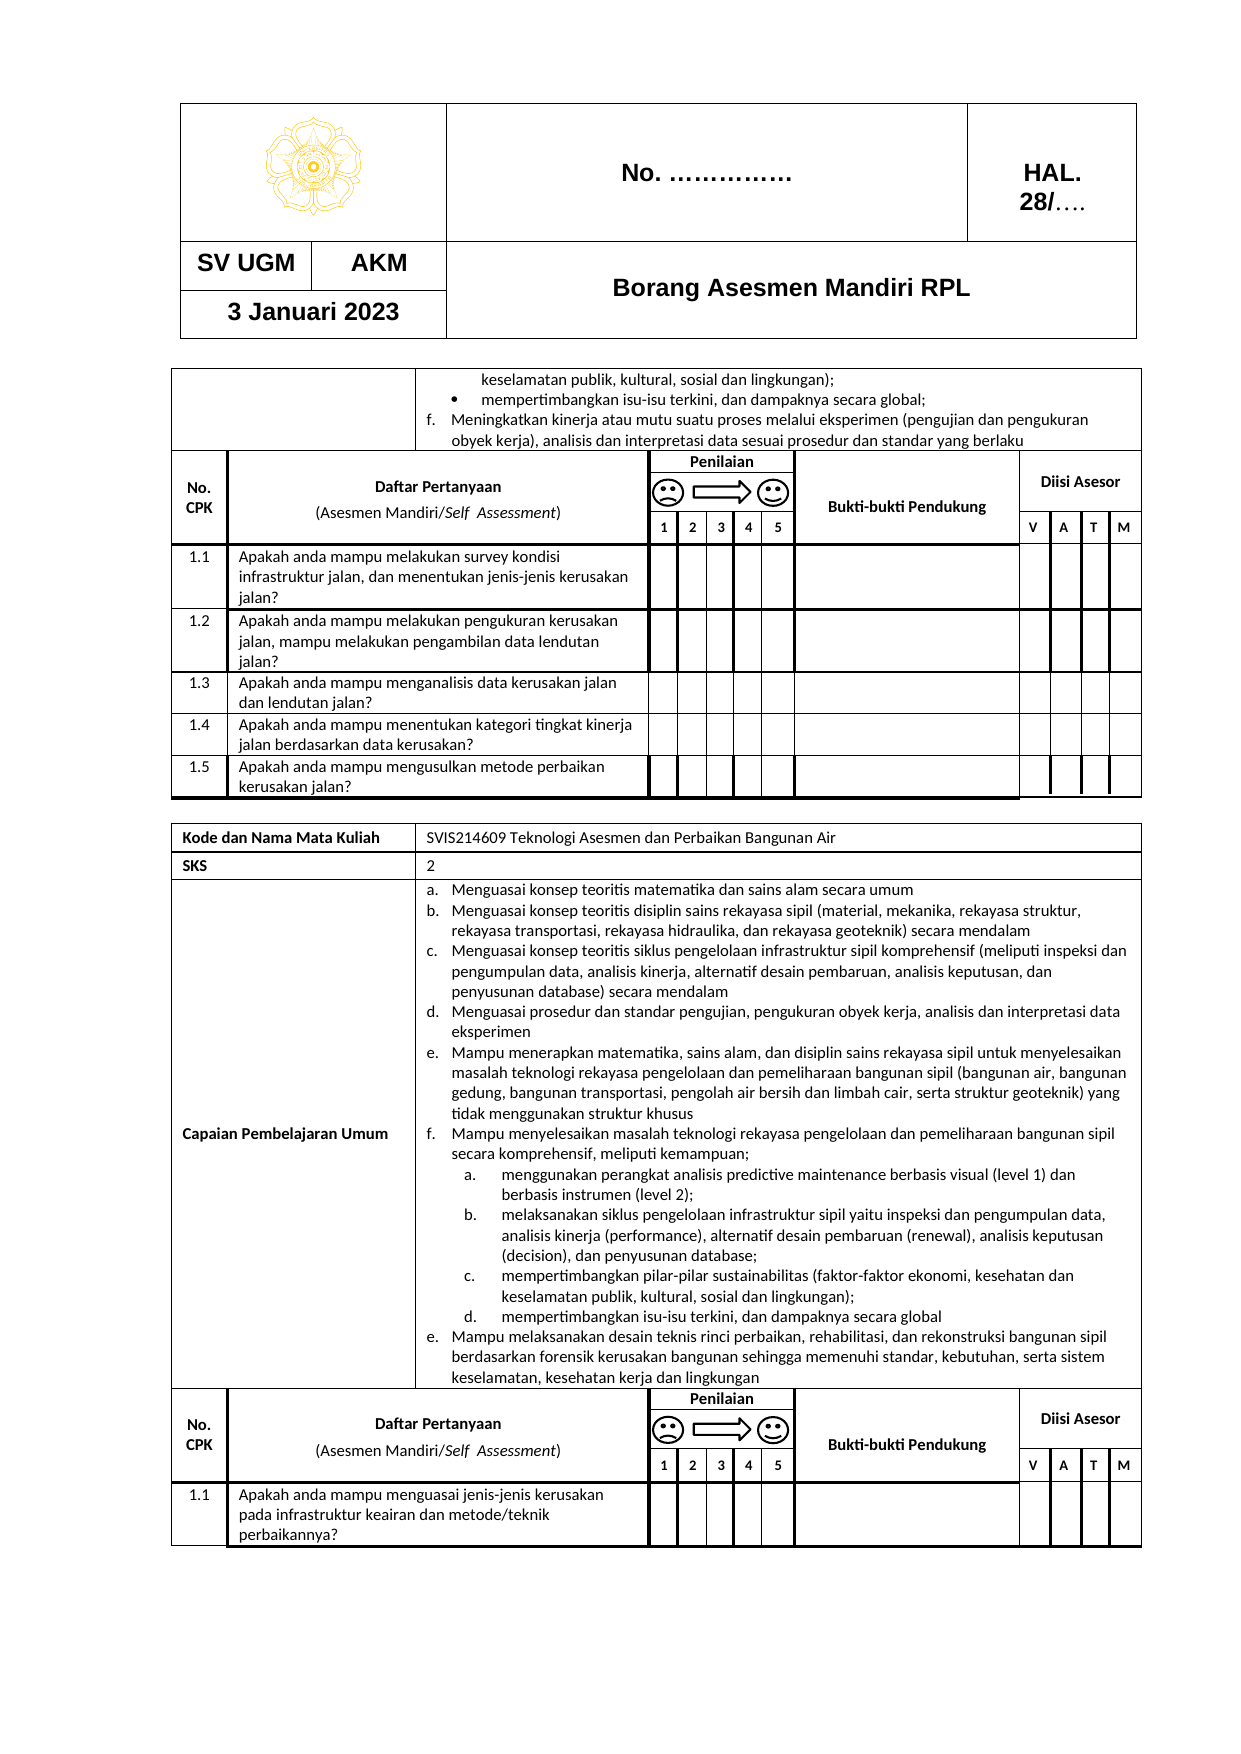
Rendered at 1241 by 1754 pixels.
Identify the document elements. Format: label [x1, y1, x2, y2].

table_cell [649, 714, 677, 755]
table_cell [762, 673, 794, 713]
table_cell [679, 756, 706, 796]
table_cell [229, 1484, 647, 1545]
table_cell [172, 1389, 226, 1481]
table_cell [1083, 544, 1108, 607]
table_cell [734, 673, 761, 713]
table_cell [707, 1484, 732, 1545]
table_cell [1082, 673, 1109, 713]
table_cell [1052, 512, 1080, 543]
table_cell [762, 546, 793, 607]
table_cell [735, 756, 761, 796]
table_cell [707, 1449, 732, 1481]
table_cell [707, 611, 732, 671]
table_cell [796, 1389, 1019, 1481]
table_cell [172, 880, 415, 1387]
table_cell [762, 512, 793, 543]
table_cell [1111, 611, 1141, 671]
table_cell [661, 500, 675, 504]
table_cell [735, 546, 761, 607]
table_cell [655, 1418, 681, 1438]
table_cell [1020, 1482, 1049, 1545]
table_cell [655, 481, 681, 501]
picture [265, 116, 362, 216]
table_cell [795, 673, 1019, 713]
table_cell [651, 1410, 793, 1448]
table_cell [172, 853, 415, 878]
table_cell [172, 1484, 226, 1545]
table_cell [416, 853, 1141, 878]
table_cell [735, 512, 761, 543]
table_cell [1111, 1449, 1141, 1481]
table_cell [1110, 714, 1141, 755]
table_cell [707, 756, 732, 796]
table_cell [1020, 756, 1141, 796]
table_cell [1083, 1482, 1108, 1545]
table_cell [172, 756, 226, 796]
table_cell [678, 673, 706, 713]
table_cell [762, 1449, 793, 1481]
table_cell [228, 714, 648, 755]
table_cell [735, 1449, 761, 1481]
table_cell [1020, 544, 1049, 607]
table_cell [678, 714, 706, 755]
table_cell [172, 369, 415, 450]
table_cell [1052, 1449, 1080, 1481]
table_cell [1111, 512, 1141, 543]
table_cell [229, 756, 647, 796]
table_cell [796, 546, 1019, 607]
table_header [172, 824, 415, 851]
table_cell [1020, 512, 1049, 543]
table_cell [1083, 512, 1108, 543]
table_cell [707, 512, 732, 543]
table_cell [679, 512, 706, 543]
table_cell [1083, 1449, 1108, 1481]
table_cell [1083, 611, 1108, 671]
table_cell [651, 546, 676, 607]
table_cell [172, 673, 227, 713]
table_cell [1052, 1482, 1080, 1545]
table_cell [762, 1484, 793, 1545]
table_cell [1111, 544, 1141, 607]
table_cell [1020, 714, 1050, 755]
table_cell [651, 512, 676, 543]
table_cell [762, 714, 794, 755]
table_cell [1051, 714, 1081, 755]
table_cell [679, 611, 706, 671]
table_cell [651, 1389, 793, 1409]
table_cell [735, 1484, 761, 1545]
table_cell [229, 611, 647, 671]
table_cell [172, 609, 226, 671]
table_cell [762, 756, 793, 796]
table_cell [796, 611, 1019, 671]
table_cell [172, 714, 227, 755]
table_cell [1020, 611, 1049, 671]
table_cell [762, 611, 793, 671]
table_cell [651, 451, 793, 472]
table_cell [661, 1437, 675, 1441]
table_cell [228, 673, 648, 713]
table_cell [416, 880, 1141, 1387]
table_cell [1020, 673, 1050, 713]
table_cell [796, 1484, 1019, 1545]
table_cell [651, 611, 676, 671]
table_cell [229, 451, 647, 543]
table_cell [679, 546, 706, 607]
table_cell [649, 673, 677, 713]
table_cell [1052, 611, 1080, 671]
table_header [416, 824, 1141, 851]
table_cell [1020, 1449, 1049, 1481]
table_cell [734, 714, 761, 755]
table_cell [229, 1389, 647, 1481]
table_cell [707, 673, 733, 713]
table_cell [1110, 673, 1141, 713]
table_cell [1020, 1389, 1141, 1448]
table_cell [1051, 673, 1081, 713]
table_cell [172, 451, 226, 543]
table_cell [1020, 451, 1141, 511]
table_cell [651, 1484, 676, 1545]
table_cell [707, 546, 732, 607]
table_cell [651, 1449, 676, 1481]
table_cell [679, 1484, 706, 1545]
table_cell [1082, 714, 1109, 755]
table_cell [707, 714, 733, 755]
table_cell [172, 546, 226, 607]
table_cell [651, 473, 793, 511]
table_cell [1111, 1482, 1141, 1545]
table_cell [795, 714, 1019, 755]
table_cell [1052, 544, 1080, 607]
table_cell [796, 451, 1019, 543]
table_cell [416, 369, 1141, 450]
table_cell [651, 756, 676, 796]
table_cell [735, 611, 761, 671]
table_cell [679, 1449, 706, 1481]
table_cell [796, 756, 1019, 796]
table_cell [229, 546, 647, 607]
